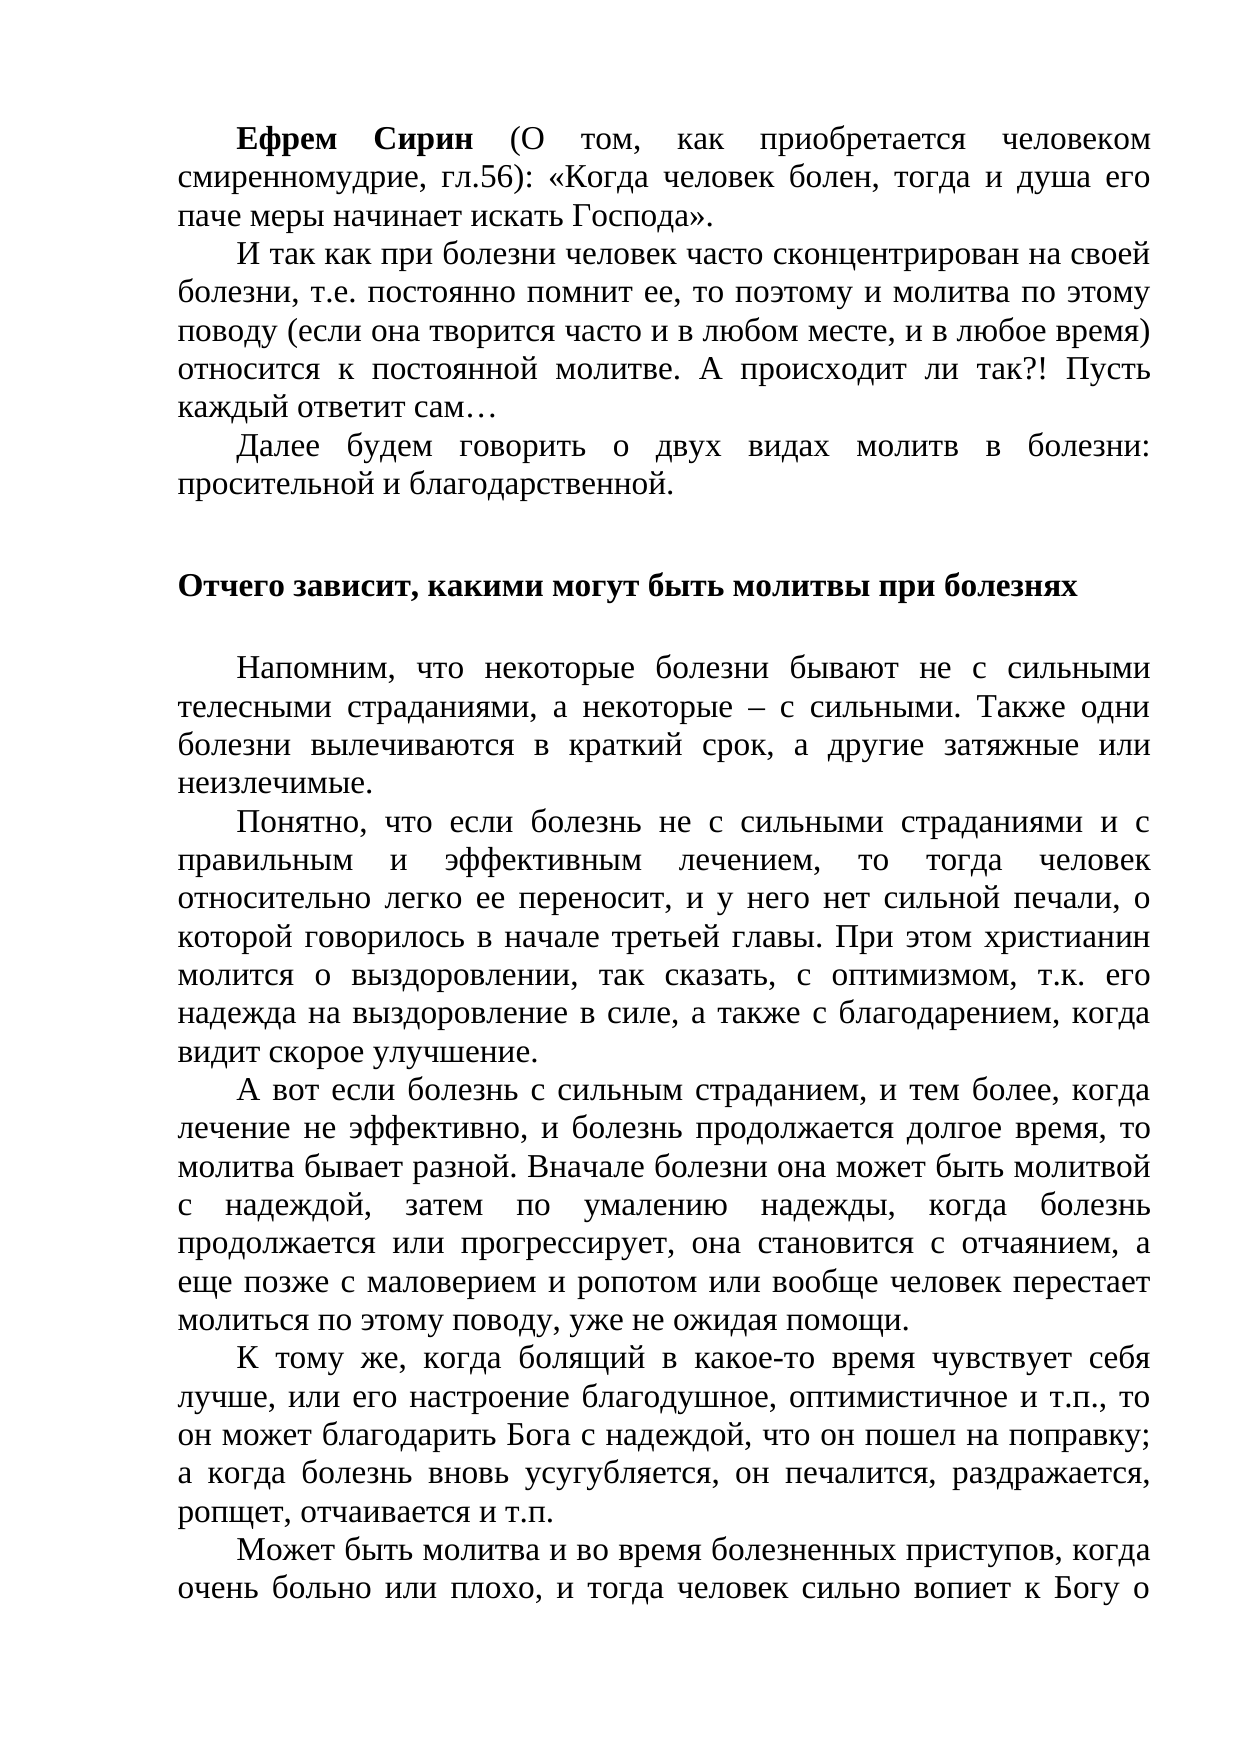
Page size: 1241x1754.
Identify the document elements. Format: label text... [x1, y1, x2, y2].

text И так как при болезни человек часто сконцентрирован на своей болезни, т.е. постоянно помнит ее, то поэтому и молитва по этому поводу (если она творится часто и в любом месте, и в любое время) относится к постоянной молитве. А происходит ли так?! Пусть каждый ответит сам… [177, 233, 1152, 425]
text А вот если болезнь с сильным страданием, и тем более, когда лечение не эффективно, и болезнь продолжается долгое время, то молитва бывает разной. Вначале болезни она может быть молитвой с надеждой, затем по умалению надежды, когда болезнь продолжается или прогрессирует, она становится с отчаянием, а еще позже с маловерием и ропотом или вообще человек перестает молиться по этому поводу, уже не ожидая помощи. [177, 1069, 1152, 1338]
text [177, 1529, 1152, 1606]
text Далее будем говорить о двух видах молитв в болезни: просительной и благодарственной. [177, 425, 1152, 501]
text К тому же, когда болящий в какое-то время чувствует себя лучше, или его настроение благодушное, оптимистичное и т.п., то он может благодарить Бога с надеждой, что он пошел на поправку; а когда болезнь вновь усугубляется, он печалится, раздражается, ропщет, отчаивается и т.п. [177, 1338, 1152, 1529]
text Ефрем Сирин (О том, как приобретается человеком смиренномудрие, гл.56): «Когда человек болен, тогда и душа его паче меры начинает искать Господа». [177, 118, 1152, 233]
text Напомним, что некоторые болезни бывают не с сильными телесными страданиями, а некоторые – с сильными. Также одни болезни вылечиваются в краткий срок, а другие затяжные или неизлечимые. [177, 648, 1152, 801]
subtitle Отчего зависит, какими могут быть молитвы при болезнях [177, 565, 1152, 603]
text Понятно, что если болезнь не с сильными страданиями и с правильным и эффективным лечением, то тогда человек относительно легко ее переносит, и у него нет сильной печали, о которой говорилось в начале третьей главы. При этом христианин молится о выздоровлении, так сказать, с оптимизмом, т.к. его надежда на выздоровление в силе, а также с благодарением, когда видит скорое улучшение. [177, 801, 1152, 1069]
